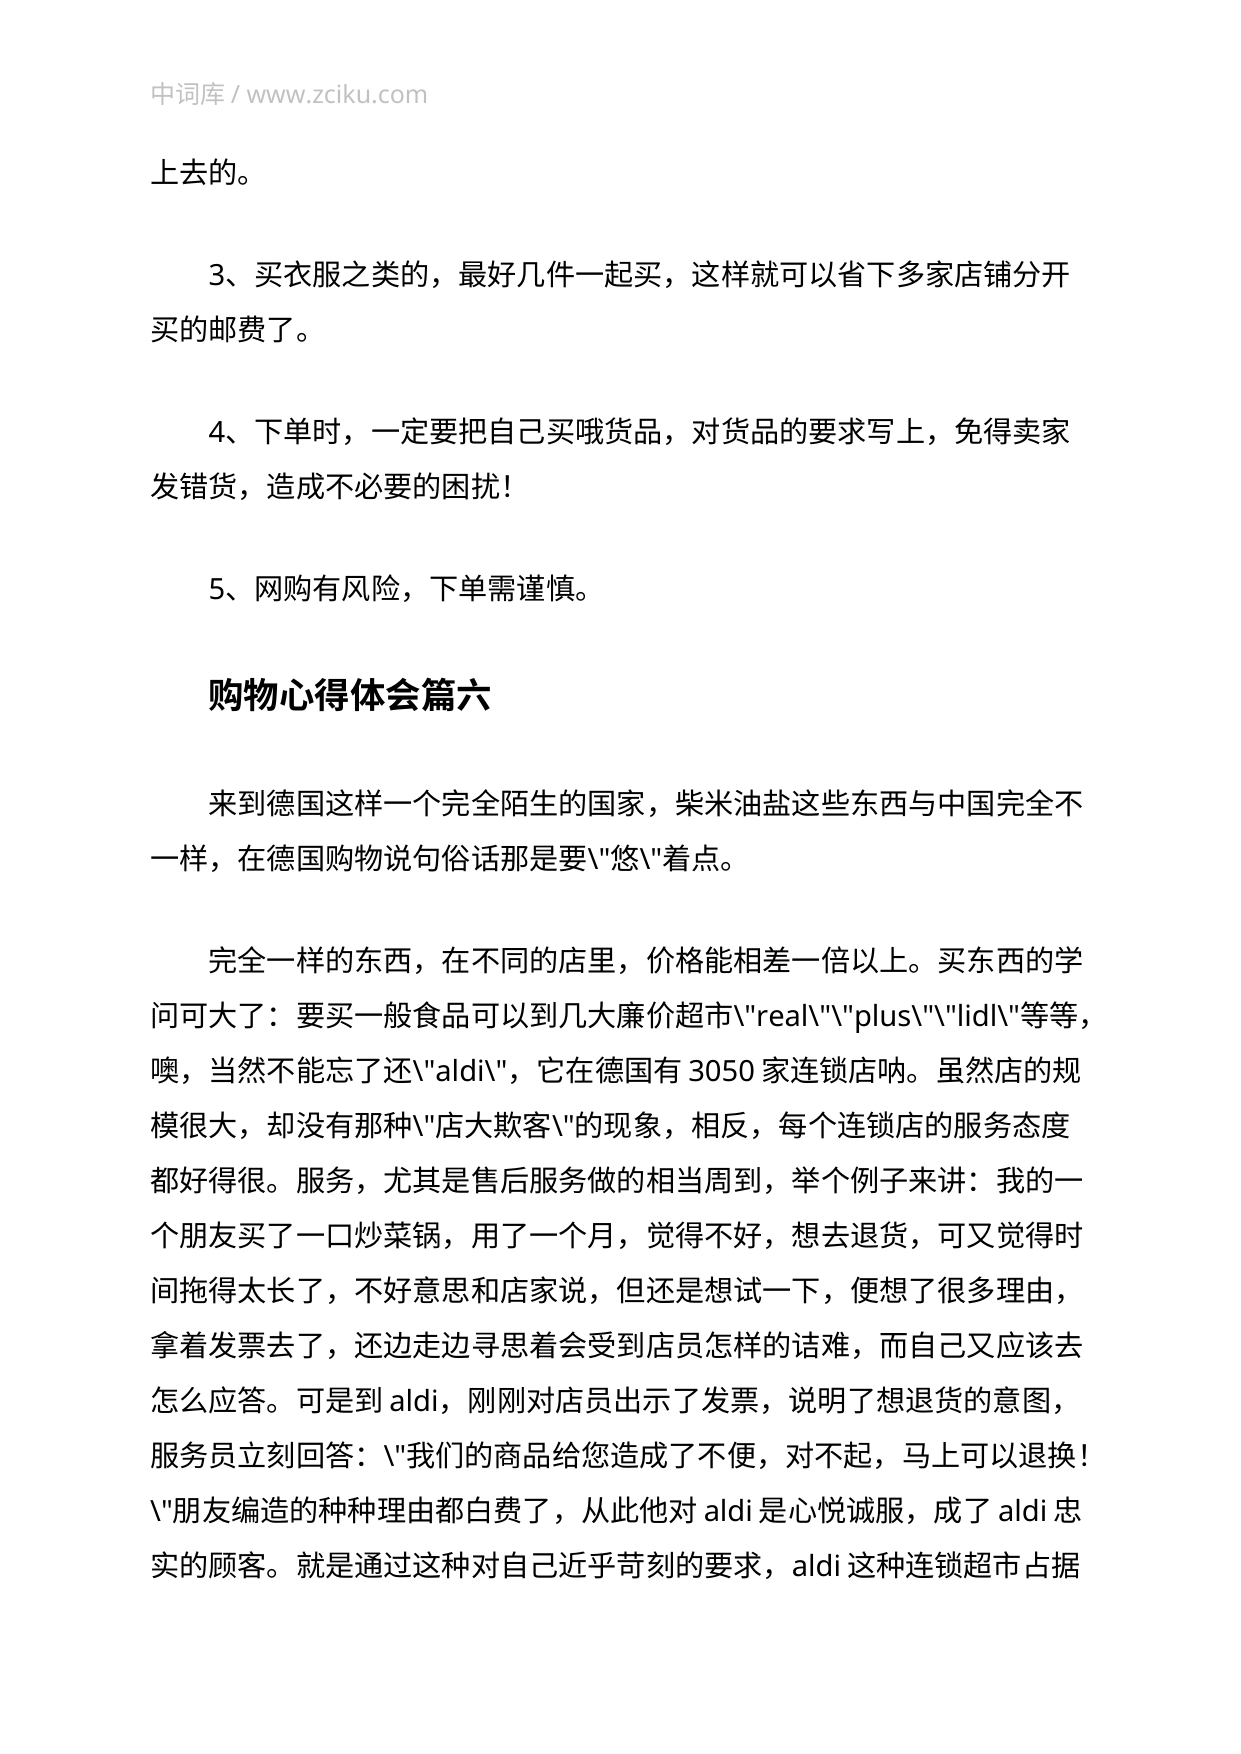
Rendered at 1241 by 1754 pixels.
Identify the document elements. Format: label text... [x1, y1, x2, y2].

text 5、网购有风险，下单需谨慎。 [150, 565, 1090, 608]
text 购物心得体会篇六 [150, 667, 1090, 718]
text 4、下单时，一定要把自己买哦货品，对货品的要求写上，免得卖家发错货，造成不必要的困扰！ [150, 408, 1090, 506]
text 3、买衣服之类的，最好几件一起买，这样就可以省下多家店铺分开买的邮费了。 [150, 252, 1090, 349]
text 来到德国这样一个完全陌生的国家，柴米油盐这些东西与中国完全不一样，在德国购物说句俗话那是要\"悠\"着点。 [150, 781, 1090, 878]
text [150, 938, 1090, 1584]
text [150, 150, 1090, 192]
